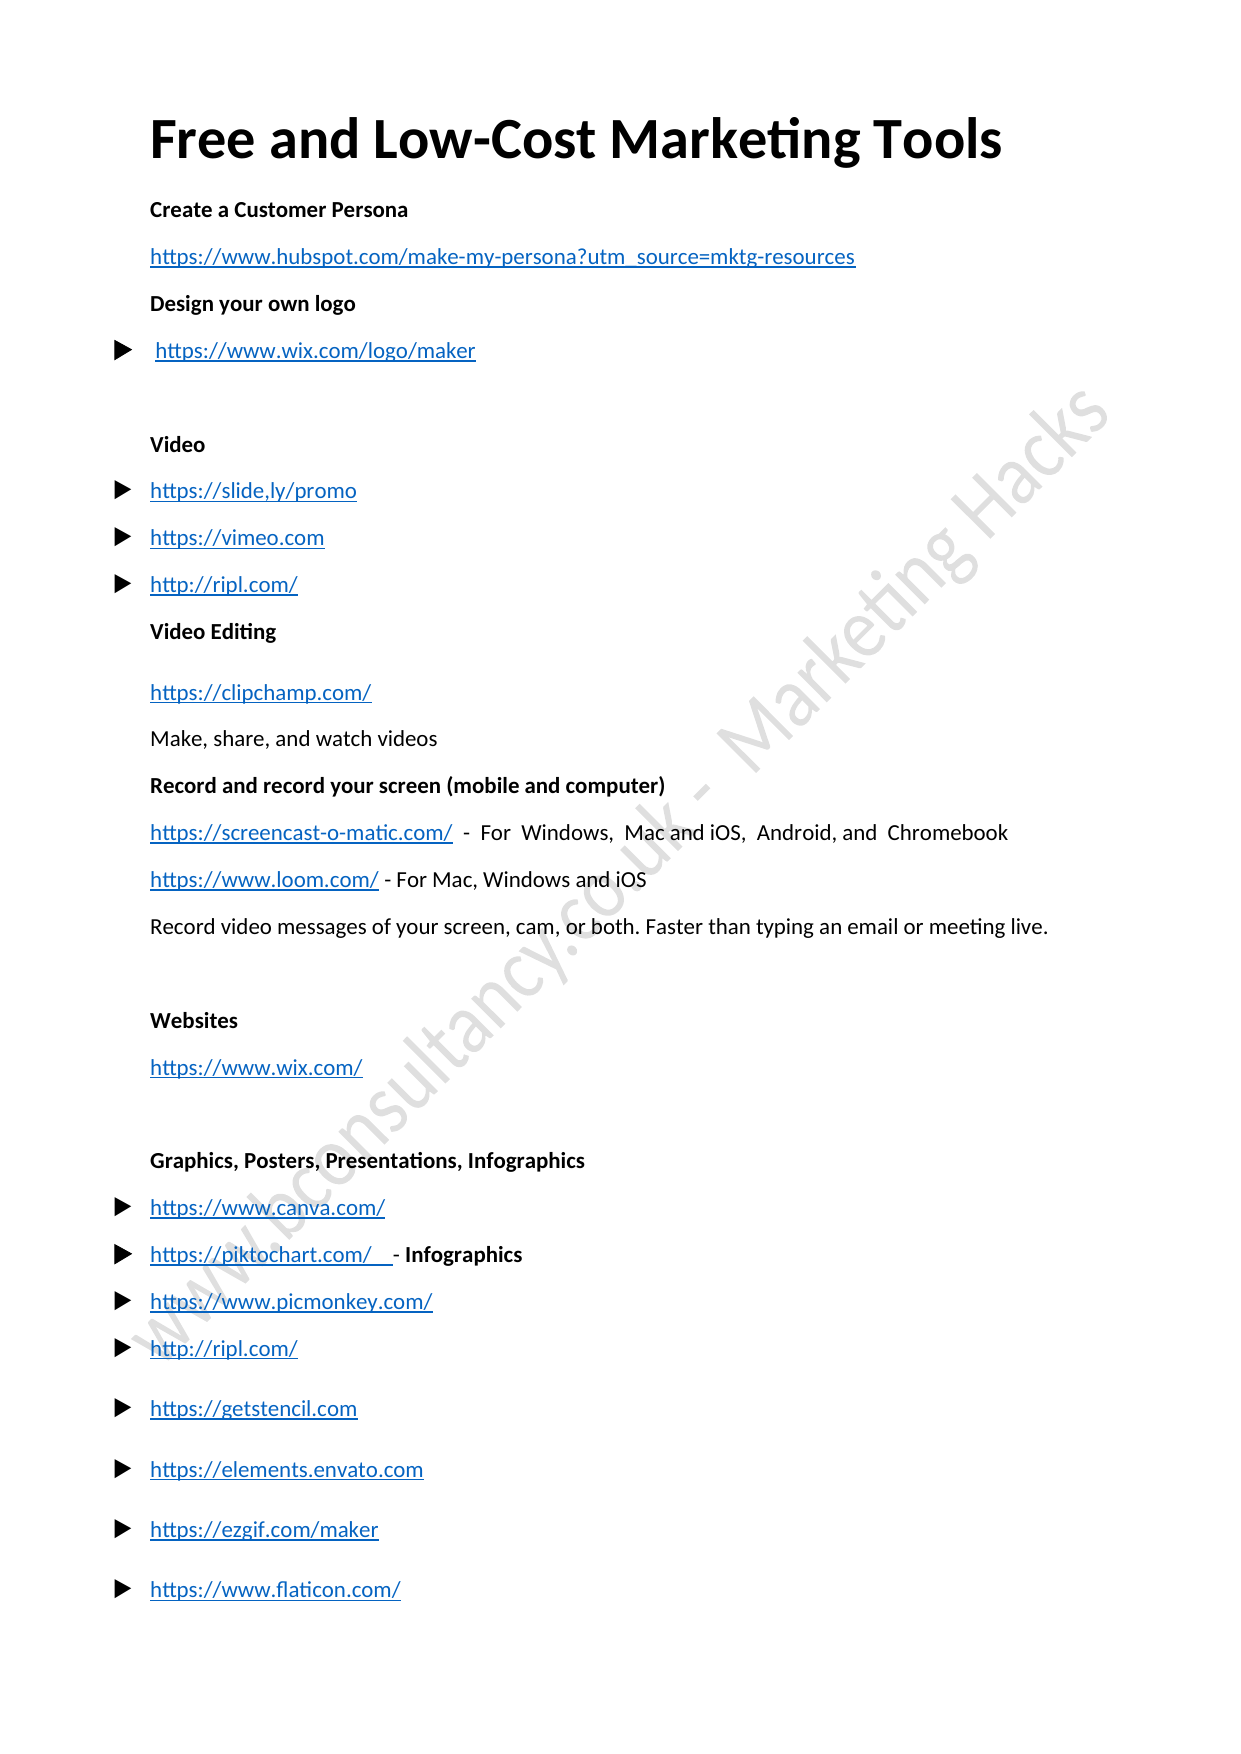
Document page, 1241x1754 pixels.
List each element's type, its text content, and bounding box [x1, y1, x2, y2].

list https://elements.envato.com [112, 1455, 1165, 1483]
text https://www.loom.com/ - For Mac, Windows and iOS [150, 865, 1165, 893]
list Video Editing [150, 617, 1165, 645]
text Websites [150, 1006, 1165, 1034]
list https://www.picmonkey.com/ [112, 1287, 1165, 1315]
list http://ripl.com/ [112, 570, 1165, 598]
list https://www.wix.com/logo/maker [112, 336, 1165, 364]
text Make, share, and watch videos [150, 724, 1165, 752]
text https://screencast-o-matic.com/ - For Windows, Mac and iOS, Android, and Chromebook [150, 818, 1165, 846]
text Create a Customer Persona [150, 195, 1165, 223]
text https://www.wix.com/ [150, 1053, 1165, 1081]
text Graphics, Posters, Presentations, Infographics [150, 1146, 1165, 1174]
text Record video messages of your screen, cam, or both. Faster than typing an email or meeting live. [150, 912, 1165, 940]
list https://www.canva.com/ [112, 1193, 1165, 1221]
list http://ripl.com/ [112, 1334, 1165, 1362]
list https://piktochart.com/ - Infographics [112, 1240, 1165, 1268]
list https://slide,ly/promo [112, 477, 1165, 504]
text Free and Low-Cost Marketing Tools [150, 102, 1165, 173]
text Video [150, 430, 1165, 458]
list https://ezgif.com/maker [112, 1515, 1165, 1543]
list https://getstencil.com [112, 1394, 1165, 1422]
text Record and record your screen (mobile and computer) [150, 771, 1165, 799]
text https://www.hubspot.com/make-my-persona?utm_source=mktg-resources [150, 242, 1165, 270]
list https://vimeo.com [112, 523, 1165, 551]
text Design your own logo [150, 289, 1165, 317]
list https://www.flaticon.com/ [112, 1576, 1165, 1603]
list https://clipchamp.com/ [150, 678, 1165, 706]
